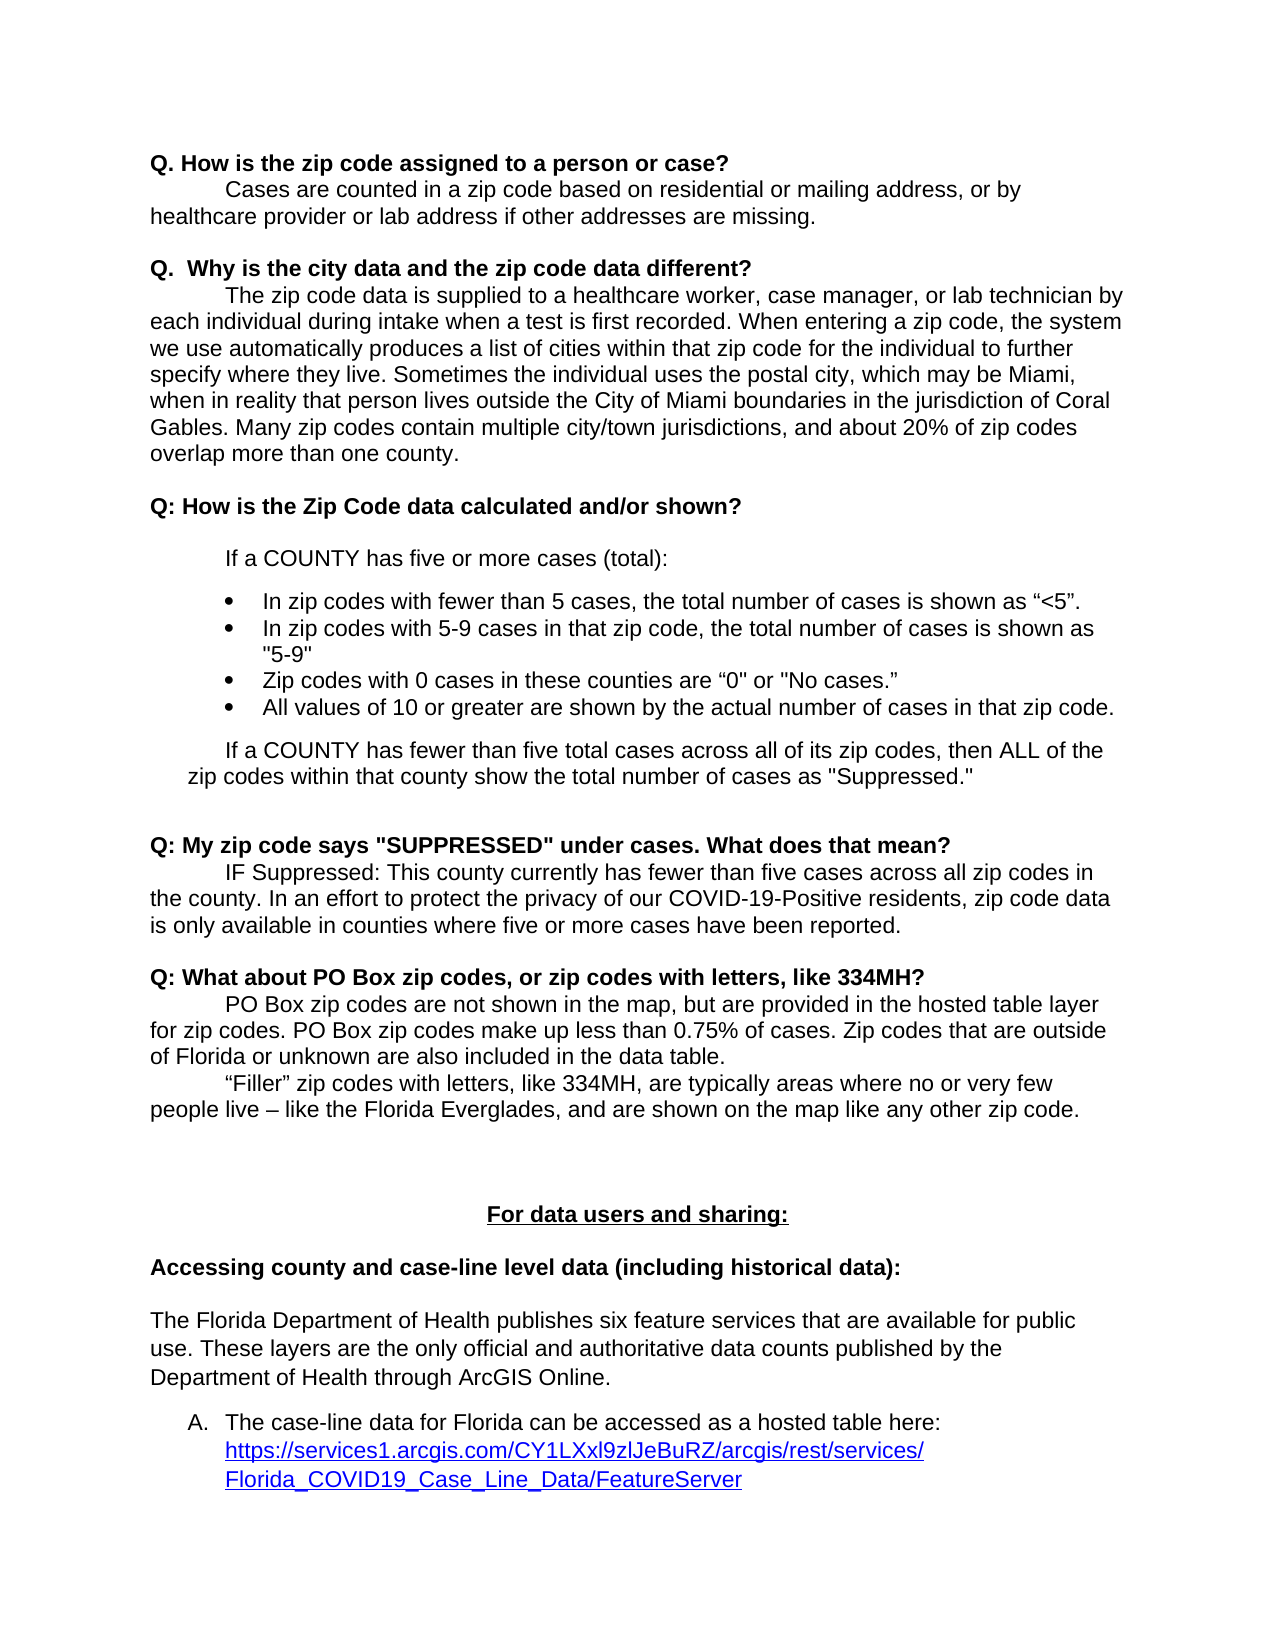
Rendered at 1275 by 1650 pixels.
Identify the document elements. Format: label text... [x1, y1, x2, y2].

text If a COUNTY has five or more cases (total): [150, 545, 1125, 572]
text If a COUNTY has fewer than five total cases across all of its zip codes, then ALL of the zip codes within that county show the total number of cases as "Suppressed." [187, 737, 1125, 789]
text “Filler” zip codes with letters, like 334MH, are typically areas where no or very few people live – like the Florida Everglades, and are shown on the map like any other zip code. [150, 1070, 1125, 1122]
text Q: My zip code says "SUPPRESSED" under cases. What does that mean? [150, 832, 1125, 859]
text Q. Why is the city data and the zip code data different? [150, 255, 1125, 282]
text Q. How is the zip code assigned to a person or case? [150, 150, 1125, 176]
list All values of 10 or greater are shown by the actual number of cases in that zip code. [225, 694, 1125, 720]
text Cases are counted in a zip code based on residential or mailing address, or by healthcare provider or lab address if other addresses are missing. [150, 176, 1125, 229]
text PO Box zip codes are not shown in the map, but are provided in the hosted table layer for zip codes. PO Box zip codes make up less than 0.75% of cases. Zip codes that are outside of Florida or unknown are also included in the data table. [150, 991, 1125, 1070]
text The zip code data is supplied to a healthcare worker, case manager, or lab technician by each individual during intake when a test is first recorded. When entering a zip code, the system we use automatically produces a list of cities within that zip code for the individual to further specify where they live. Sometimes the individual uses the postal city, which may be Miami, when in reality that person lives outside the City of Miami boundaries in the jurisdiction of Coral Gables. Many zip codes contain multiple city/town jurisdictions, and about 20% of zip codes overlap more than one county. [150, 282, 1125, 466]
text IF Suppressed: This county currently has fewer than five cases across all zip codes in the county. In an effort to protect the privacy of our COVID-19-Positive residents, zip code data is only available in counties where five or more cases have been reported. [150, 859, 1125, 938]
list The case-line data for Florida can be accessed as a hosted table here: https://services1.arcgis.com/CY1LXxl9zlJeBuRZ/arcgis/rest/services/Florida_COVID19_Case_Line_Data/FeatureServer [187, 1409, 1125, 1492]
list In zip codes with 5-9 cases in that zip code, the total number of cases is shown as "5-9" [225, 615, 1125, 667]
text For data users and sharing: [150, 1201, 1125, 1228]
text Q: How is the Zip Code data calculated and/or shown? [150, 493, 1125, 519]
text The Florida Department of Health publishes six feature services that are available for public use. These layers are the only official and authoritative data counts published by the Department of Health through ArcGIS Online. [150, 1307, 1125, 1390]
list Zip codes with 0 cases in these counties are “0" or "No cases.” [225, 667, 1125, 694]
text Accessing county and case-line level data (including historical data): [150, 1254, 1125, 1281]
text Q: What about PO Box zip codes, or zip codes with letters, like 334MH? [150, 964, 1125, 991]
list In zip codes with fewer than 5 cases, the total number of cases is shown as “<5”. [225, 588, 1125, 615]
